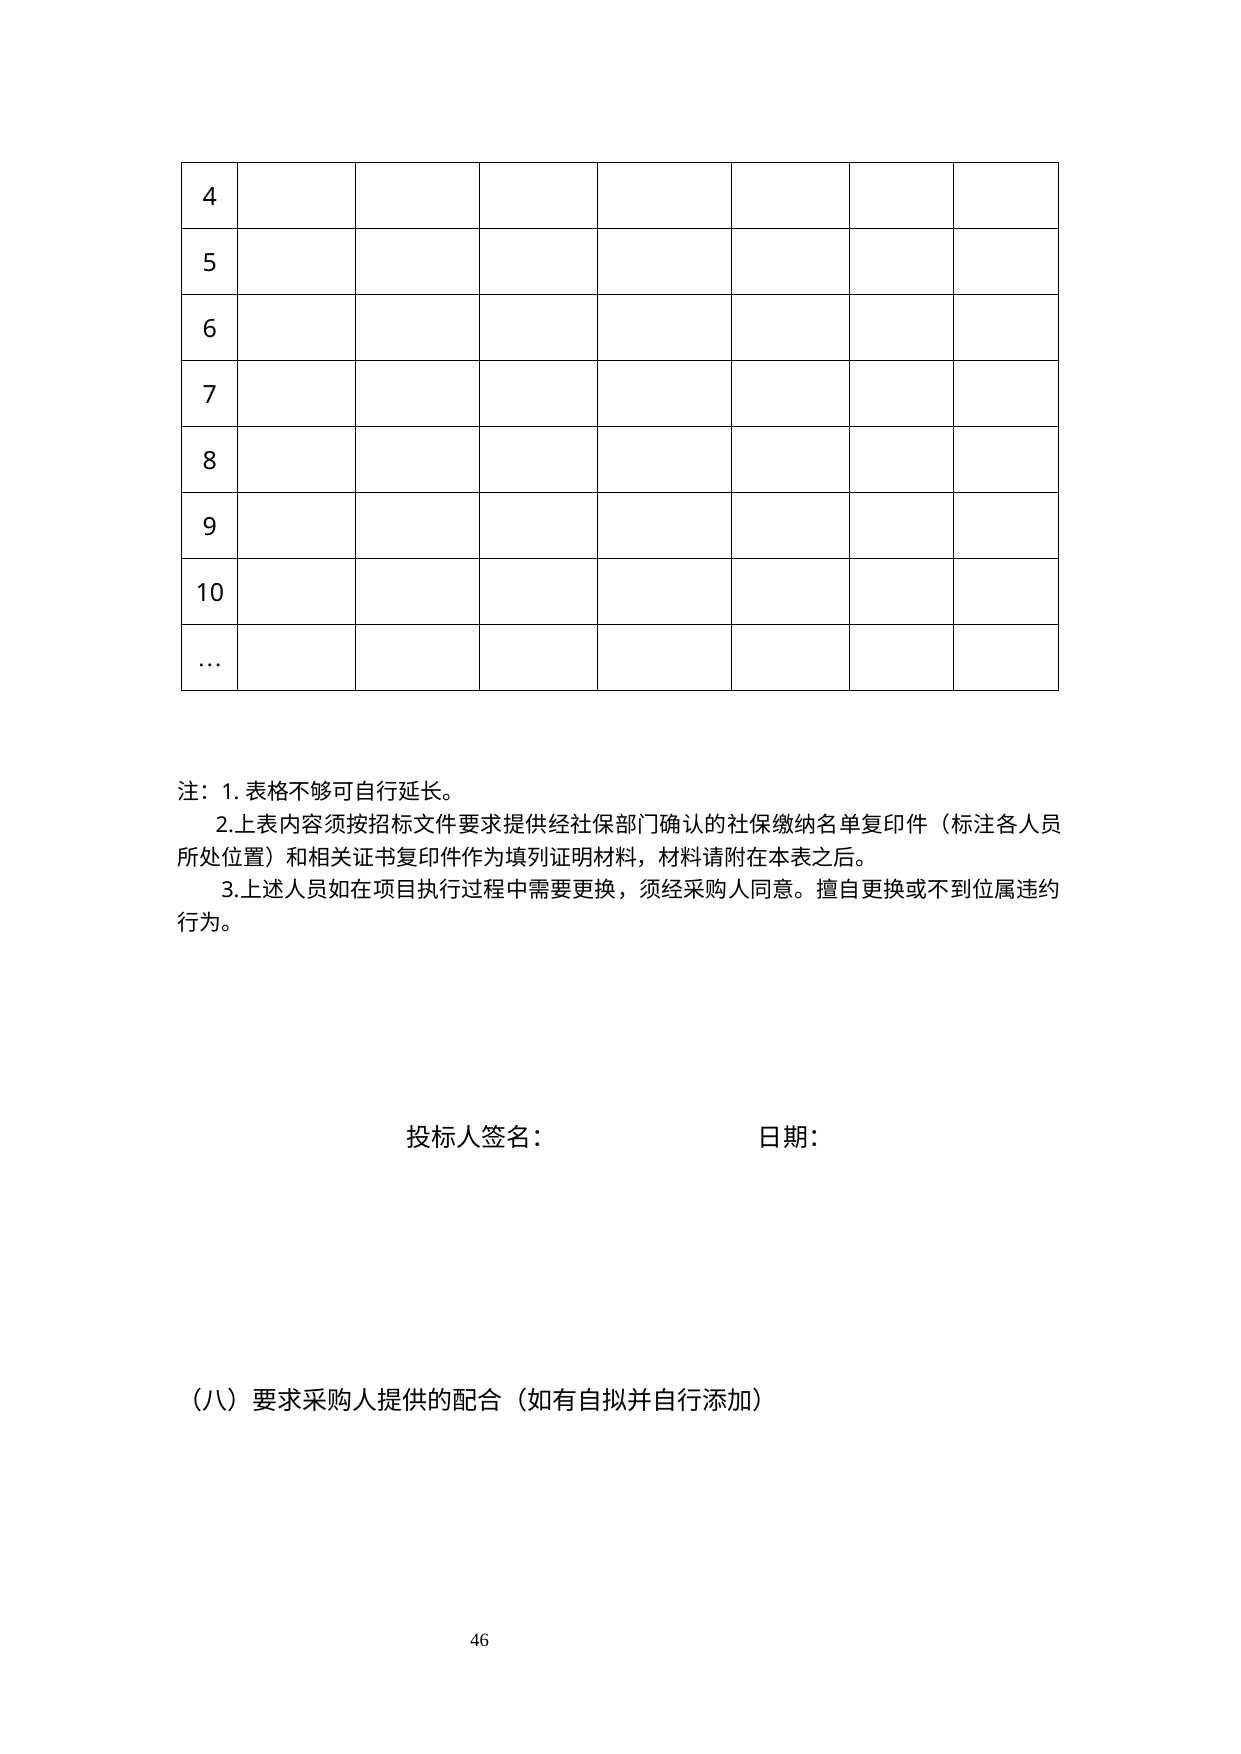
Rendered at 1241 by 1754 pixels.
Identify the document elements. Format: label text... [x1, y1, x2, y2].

table_cell [732, 163, 849, 228]
table_cell [732, 493, 849, 558]
table_cell [238, 427, 355, 492]
table_cell [598, 493, 731, 558]
table_cell [238, 493, 355, 558]
table_cell [356, 229, 479, 294]
table_cell 10 [182, 559, 237, 624]
table_cell [480, 163, 597, 228]
table_cell [480, 427, 597, 492]
table_cell [356, 427, 479, 492]
table_cell [732, 427, 849, 492]
table_cell [954, 295, 1058, 360]
text （八）要求采购人提供的配合（如有自拟并自行添加） [177, 1366, 1063, 1431]
table_cell [480, 493, 597, 558]
table_cell [356, 625, 479, 690]
table_cell [732, 295, 849, 360]
table_cell 7 [182, 361, 237, 426]
table_cell [954, 625, 1058, 690]
table_cell [356, 493, 479, 558]
table_cell [238, 229, 355, 294]
table_cell [954, 559, 1058, 624]
table_cell [480, 559, 597, 624]
table_cell [598, 427, 731, 492]
table_cell [238, 625, 355, 690]
table_cell [850, 229, 953, 294]
table_cell [238, 559, 355, 624]
table_cell [238, 361, 355, 426]
table_cell [598, 625, 731, 690]
table_cell [238, 163, 355, 228]
table_cell [732, 361, 849, 426]
table_cell [850, 493, 953, 558]
text 2.上表内容须按招标文件要求提供经社保部门确认的社保缴纳名单复印件（标注各人员所处位置）和相关证书复印件作为填列证明材料，材料请附在本表之后。 [177, 807, 1063, 872]
table_cell [954, 163, 1058, 228]
table_cell [954, 493, 1058, 558]
table_cell [732, 625, 849, 690]
table_cell [850, 625, 953, 690]
table_cell [356, 361, 479, 426]
table_cell [598, 295, 731, 360]
table_cell [850, 163, 953, 228]
table_cell [598, 229, 731, 294]
table_cell [850, 427, 953, 492]
table_cell [480, 361, 597, 426]
table_cell [732, 229, 849, 294]
table_cell [954, 229, 1058, 294]
table_cell [480, 229, 597, 294]
table_cell [238, 295, 355, 360]
table_cell [598, 163, 731, 228]
table_cell … [182, 625, 237, 690]
table_cell [954, 361, 1058, 426]
text 投标人签名： 日期： [177, 1103, 1063, 1168]
text 3.上述人员如在项目执行过程中需要更换，须经采购人同意。擅自更换或不到位属违约行为。 [177, 872, 1063, 937]
text 注：1. 表格不够可自行延长。 [177, 774, 1063, 807]
table_cell [732, 559, 849, 624]
table_cell [356, 559, 479, 624]
table_cell [356, 163, 479, 228]
table_cell [850, 559, 953, 624]
table_cell 8 [182, 427, 237, 492]
table_cell 9 [182, 493, 237, 558]
table_cell [480, 625, 597, 690]
table_cell [954, 427, 1058, 492]
table_cell [480, 295, 597, 360]
table_cell [850, 295, 953, 360]
table_cell 5 [182, 229, 237, 294]
table_cell [356, 295, 479, 360]
table_cell 4 [182, 163, 237, 228]
table_cell [850, 361, 953, 426]
table_cell 6 [182, 295, 237, 360]
table_cell [598, 559, 731, 624]
table_cell [598, 361, 731, 426]
